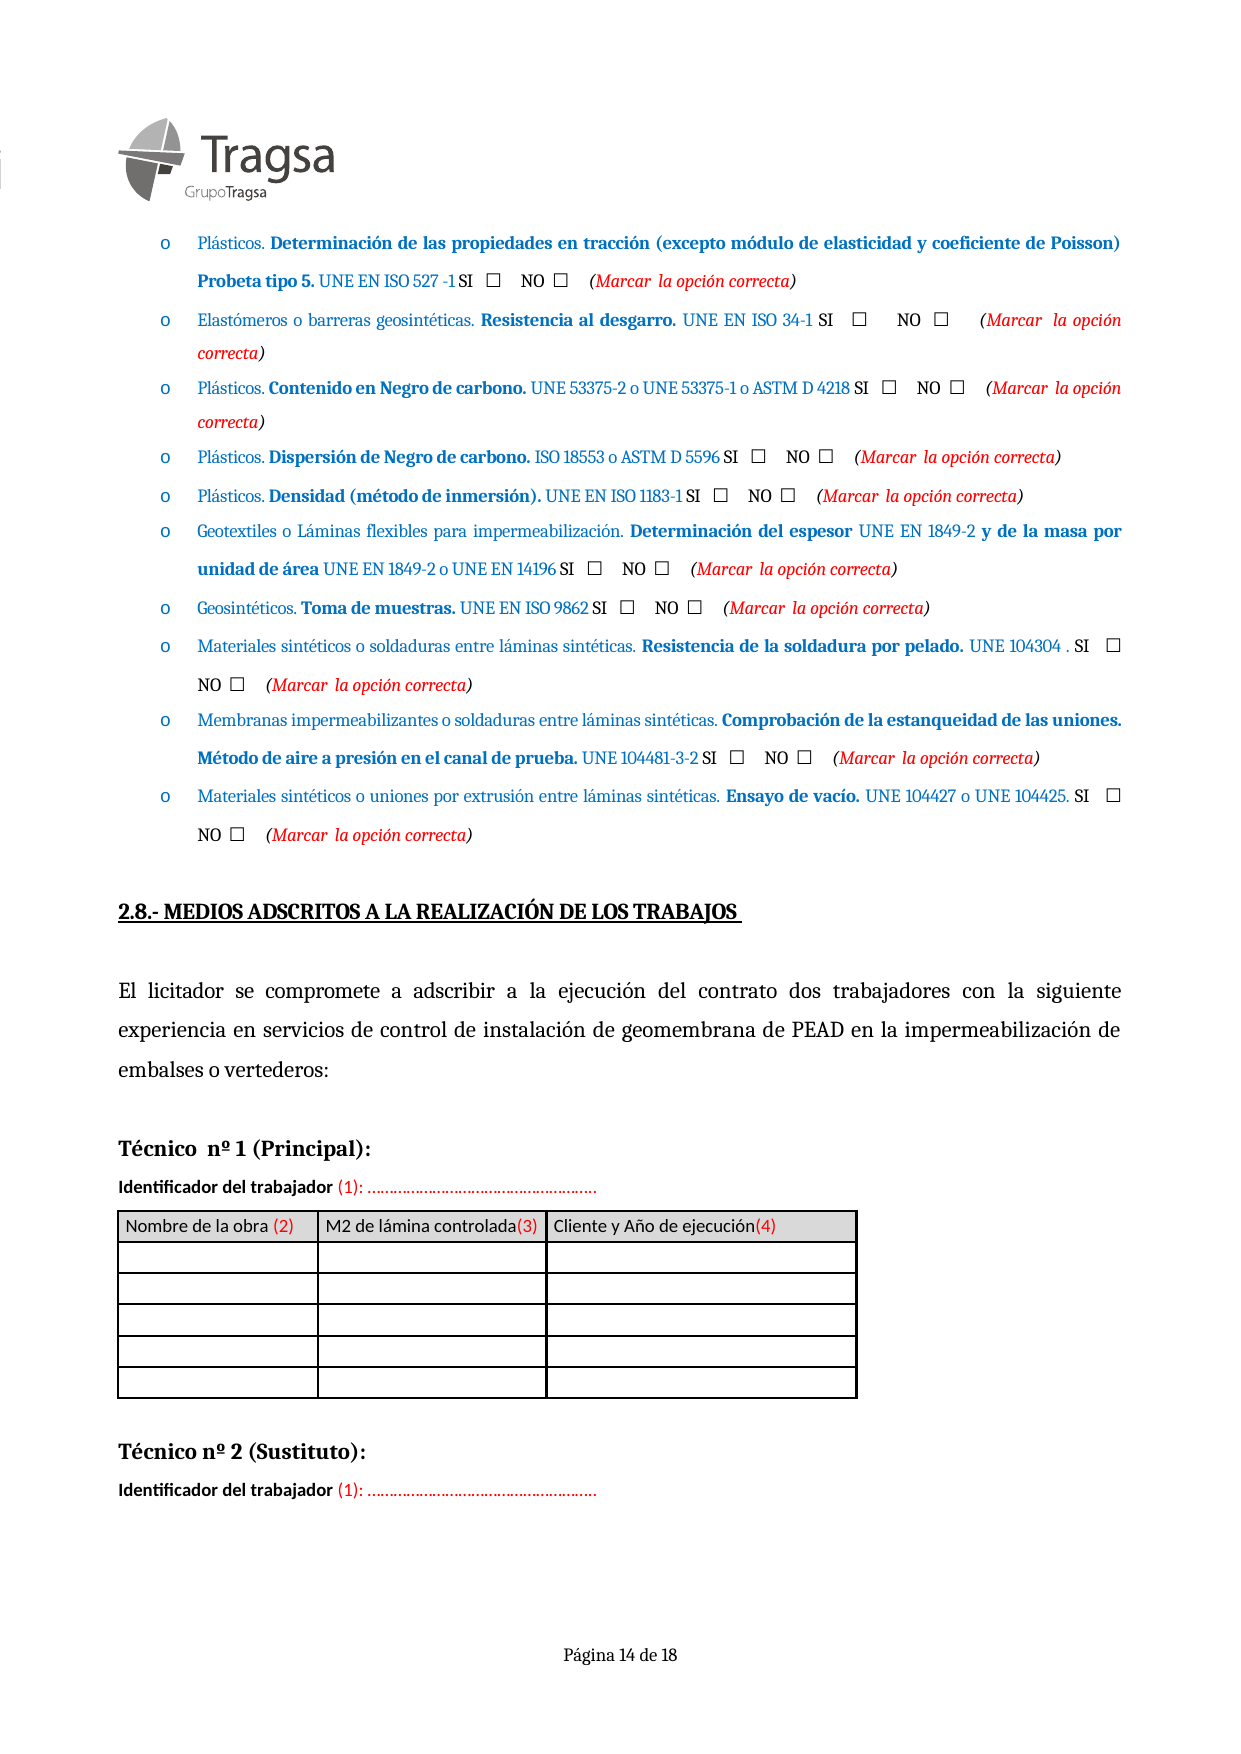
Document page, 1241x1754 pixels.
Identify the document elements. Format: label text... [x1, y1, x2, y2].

table_header Nombre de la obra (2) [119, 1212, 317, 1241]
text Identificador del trabajador (1): …………………………………………….. [118, 1175, 1122, 1198]
table_cell [319, 1305, 545, 1334]
table_header Cliente y Año de ejecución(4) [548, 1212, 855, 1241]
table_header M2 de lámina controlada(3) [319, 1212, 545, 1241]
text Técnico nº 2 (Sustituto): [118, 1438, 1122, 1465]
text 2.8.- MEDIOS ADSCRITOS A LA REALIZACIÓN DE LOS TRABAJOS [118, 899, 1122, 925]
list Plásticos. Contenido en Negro de carbono. UNE 53375-2 o UNE 53375-1 o ASTM D 4218 SI ☐ NO ☐ (Marcar la opción correcta) [159, 375, 1122, 433]
table_cell [119, 1305, 317, 1334]
table_cell [548, 1243, 855, 1272]
table_cell [319, 1243, 545, 1272]
list Materiales sintéticos o uniones por extrusión entre láminas sintéticas. Ensayo de vacío. UNE 104427 o UNE 104425. SI ☐ NO ☐ (Marcar la opción correcta) [159, 783, 1122, 847]
list Plásticos. Determinación de las propiedades en tracción (excepto módulo de elasticidad y coeficiente de Poisson) Probeta tipo 5. UNE EN ISO 527 -1 SI ☐ NO ☐ (Marcar la opción correcta) [159, 232, 1122, 293]
table_cell [548, 1337, 855, 1366]
table_cell [119, 1243, 317, 1272]
table_cell [319, 1368, 545, 1397]
table_cell [119, 1337, 317, 1366]
list Membranas impermeabilizantes o soldaduras entre láminas sintéticas. Comprobación de la estanqueidad de las uniones. Método de aire a presión en el canal de prueba. UNE 104481-3-2 SI ☐ NO ☐ (Marcar la opción correcta) [159, 709, 1122, 770]
table_cell [119, 1274, 317, 1303]
table_cell [119, 1368, 317, 1397]
list Geosintéticos. Toma de muestras. UNE EN ISO 9862 SI ☐ NO ☐ (Marcar la opción correcta) [159, 594, 1122, 620]
table_cell [319, 1337, 545, 1366]
list Geotextiles o Láminas flexibles para impermeabilización. Determinación del espesor UNE EN 1849-2 y de la masa por unidad de área UNE EN 1849-2 o UNE EN 14196 SI ☐ NO ☐ (Marcar la opción correcta) [159, 521, 1122, 581]
text Técnico nº 1 (Principal): [118, 1136, 1122, 1162]
list Plásticos. Densidad (método de inmersión). UNE EN ISO 1183-1 SI ☐ NO ☐ (Marcar la opción correcta) [159, 482, 1122, 508]
table_cell [548, 1305, 855, 1334]
text Identificador del trabajador (1): …………………………………………….. [118, 1478, 1122, 1501]
text El licitador se compromete a adscribir a la ejecución del contrato dos trabajadores con la siguiente experiencia en servicios de control de instalación de geomembrana de PEAD en la impermeabilización de embalses o vertederos: [118, 978, 1122, 1083]
table_cell [319, 1274, 545, 1303]
table_cell [548, 1274, 855, 1303]
list Elastómeros o barreras geosintéticas. Resistencia al desgarro. UNE EN ISO 34-1 SI ☐ NO ☐ (Marcar la opción correcta) [159, 306, 1122, 364]
table_cell [548, 1368, 855, 1397]
list Materiales sintéticos o soldaduras entre láminas sintéticas. Resistencia de la soldadura por pelado. UNE 104304 . SI ☐ NO ☐ (Marcar la opción correcta) [159, 632, 1122, 696]
list Plásticos. Dispersión de Negro de carbono. ISO 18553 o ASTM D 5596 SI ☐ NO ☐ (Marcar la opción correcta) [159, 443, 1122, 469]
